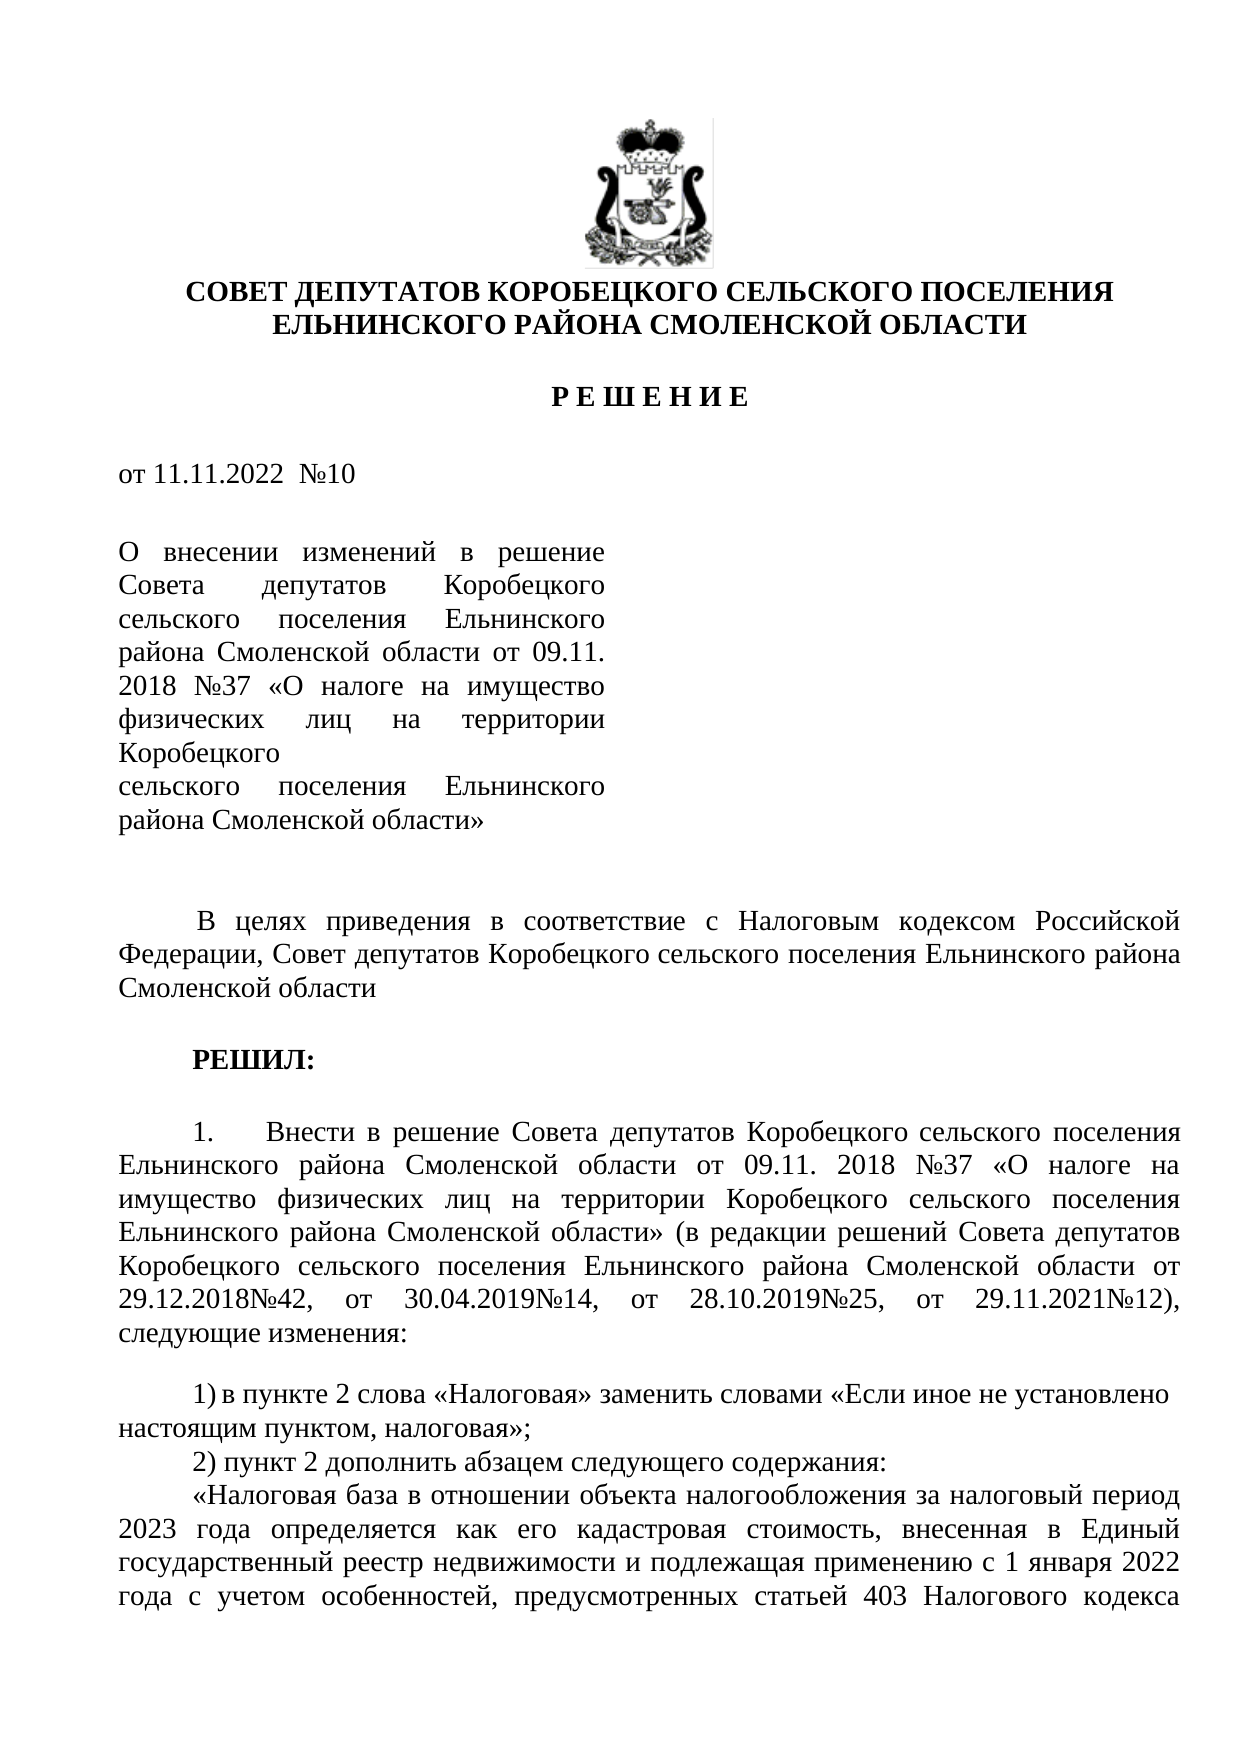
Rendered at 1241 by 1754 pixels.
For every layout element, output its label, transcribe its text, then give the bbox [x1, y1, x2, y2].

text от 11.11.2022 №10 [118, 457, 1181, 490]
text 1) в пункте 2 слова «Налоговая» заменить словами «Если иное не установлено настоящим пунктом, налоговая»; [118, 1377, 1181, 1444]
text В целях приведения в соответствие с Налоговым кодексом Российской Федерации, Совет депутатов Коробецкого сельского поселения Ельнинского района Смоленской области [118, 903, 1181, 1003]
text Р Е Ш Е Н И Е [118, 379, 1181, 413]
text О внесении изменений в решение Совета депутатов Коробецкого сельского поселения Ельнинского района Смоленской области от 09.11. 2018 №37 «О налоге на имущество физических лиц на территории Коробецкого сельского поселения Ельнинского района Смоленской области» [118, 534, 605, 836]
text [118, 1477, 1181, 1611]
text СОВЕТ ДЕПУТАТОВ КОРОБЕЦКОГО СЕЛЬСКОГО ПОСЕЛЕНИЯ ЕЛЬНИНСКОГО РАЙОНА СМОЛЕНСКОЙ ОБЛАСТИ [118, 274, 1181, 341]
picture [584, 118, 715, 270]
text 2) пункт 2 дополнить абзацем следующего содержания: [118, 1444, 1181, 1477]
list Внести в решение Совета депутатов Коробецкого сельского поселения Ельнинского района Смоленской области от 09.11. 2018 №37 «О налоге на имущество физических лиц на территории Коробецкого сельского поселения Ельнинского района Смоленской области» (в редакции решений Совета депутатов Коробецкого сельского поселения Ельнинского района Смоленской области от 29.12.2018№42, от 30.04.2019№14, от 28.10.2019№25, от 29.11.2021№12), следующие изменения: [118, 1114, 1181, 1349]
text РЕШИЛ: [118, 1042, 1181, 1075]
